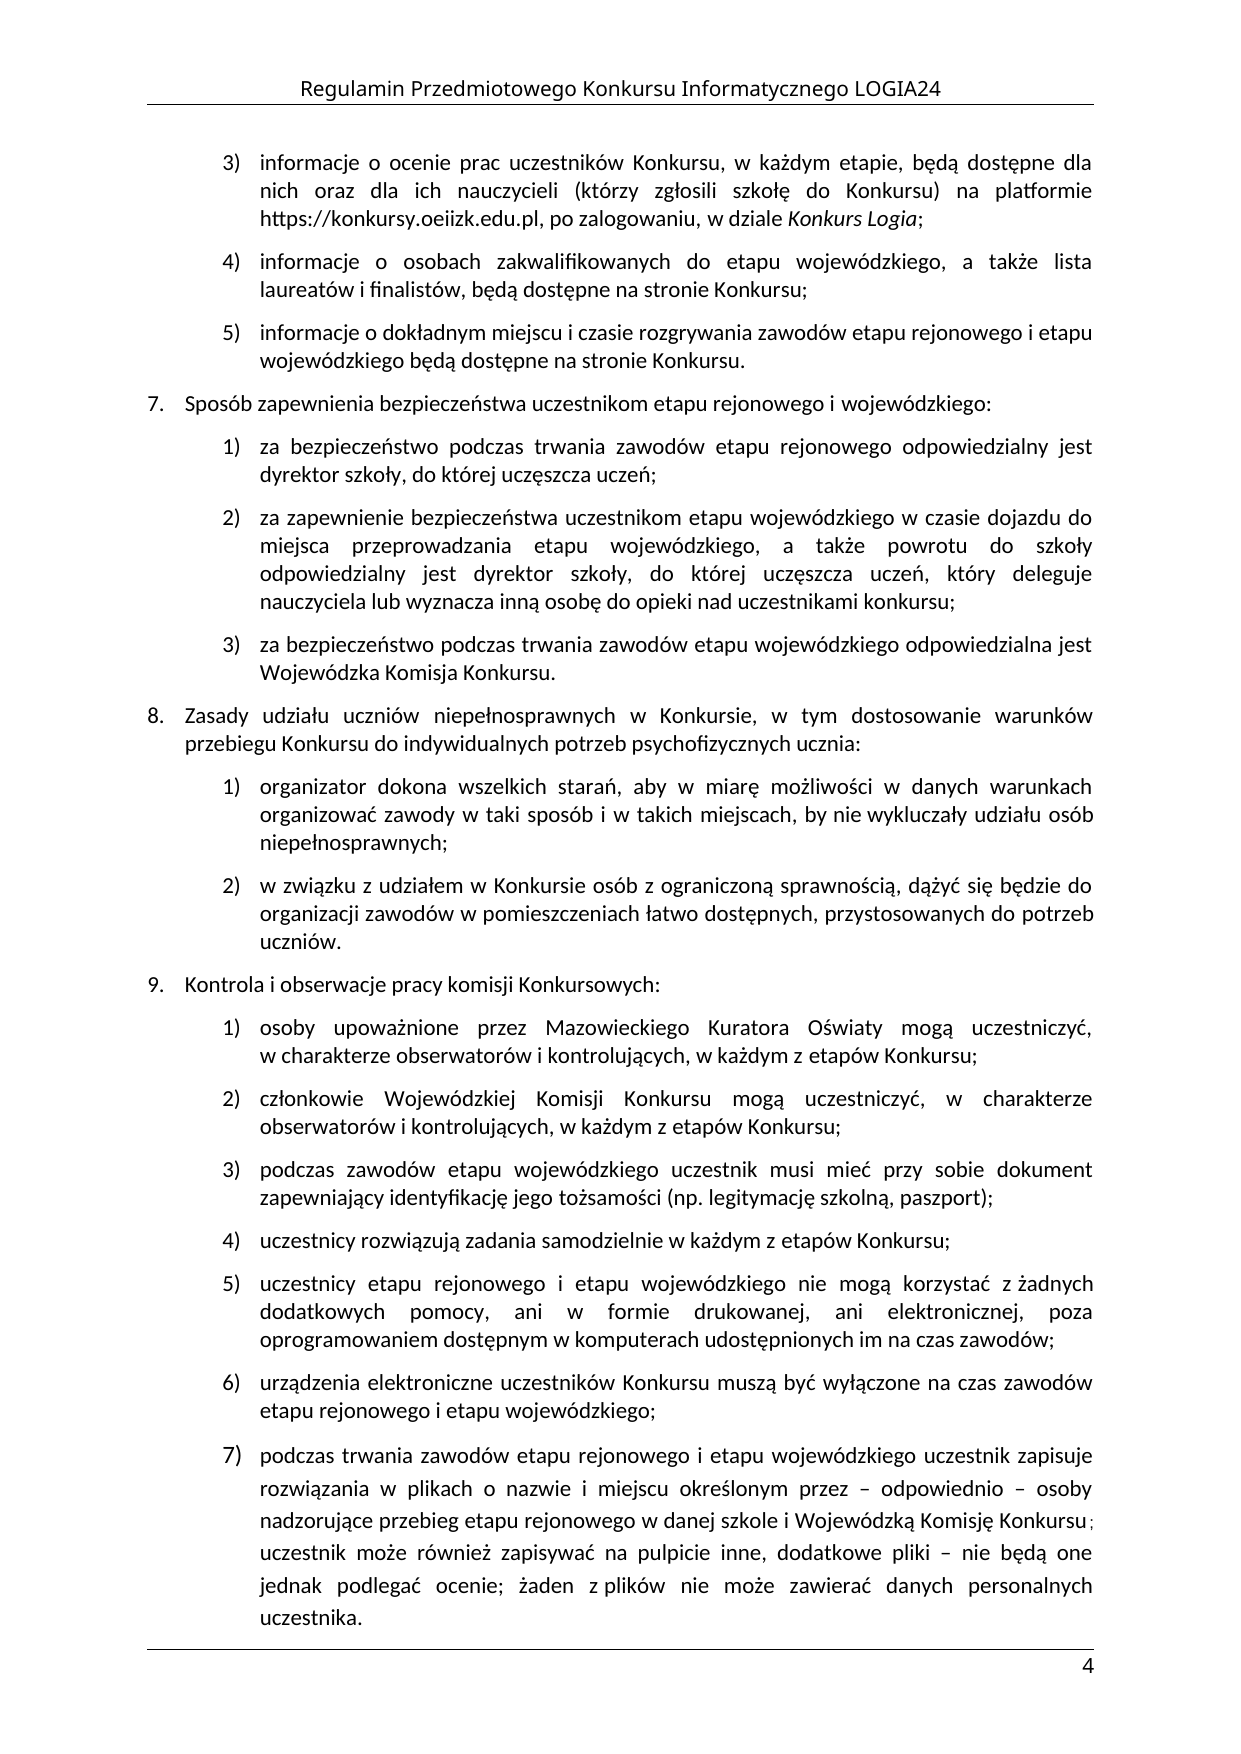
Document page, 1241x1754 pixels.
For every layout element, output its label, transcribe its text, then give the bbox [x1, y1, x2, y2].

list informacje o osobach zakwalifikowanych do etapu wojewódzkiego, a także lista laureatów i finalistów, będą dostępne na stronie Konkursu; [222, 247, 1094, 303]
list podczas trwania zawodów etapu rejonowego i etapu wojewódzkiego uczestnik zapisuje rozwiązania w plikach o nazwie i miejscu określonym przez – odpowiednio – osoby nadzorujące przebieg etapu rejonowego w danej szkole i Wojewódzką Komisję Konkursu; uczestnik może również zapisywać na pulpicie inne, dodatkowe pliki – nie będą one jednak podlegać ocenie; żaden z plików nie może zawierać danych personalnych uczestnika. [222, 1439, 1094, 1631]
list Sposób zapewnienia bezpieczeństwa uczestnikom etapu rejonowego i wojewódzkiego: [147, 389, 1094, 417]
list za zapewnienie bezpieczeństwa uczestnikom etapu wojewódzkiego w czasie dojazdu do miejsca przeprowadzania etapu wojewódzkiego, a także powrotu do szkoły odpowiedzialny jest dyrektor szkoły, do której uczęszcza uczeń, który deleguje nauczyciela lub wyznacza inną osobę do opieki nad uczestnikami konkursu; [222, 503, 1094, 615]
list informacje o ocenie prac uczestników Konkursu, w każdym etapie, będą dostępne dla nich oraz dla ich nauczycieli (którzy zgłosili szkołę do Konkursu) na platformie https://konkursy.oeiizk.edu.pl, po zalogowaniu, w dziale Konkurs Logia; [222, 148, 1094, 232]
list Kontrola i obserwacje pracy komisji Konkursowych: [147, 970, 1094, 998]
list uczestnicy rozwiązują zadania samodzielnie w każdym z etapów Konkursu; [222, 1226, 1094, 1254]
list za bezpieczeństwo podczas trwania zawodów etapu rejonowego odpowiedzialny jest dyrektor szkoły, do której uczęszcza uczeń; [222, 432, 1094, 488]
list uczestnicy etapu rejonowego i etapu wojewódzkiego nie mogą korzystać z żadnych dodatkowych pomocy, ani w formie drukowanej, ani elektronicznej, poza oprogramowaniem dostępnym w komputerach udostępnionych im na czas zawodów; [222, 1269, 1094, 1353]
list organizator dokona wszelkich starań, aby w miarę możliwości w danych warunkach organizować zawody w taki sposób i w takich miejscach, by nie wykluczały udziału osób niepełnosprawnych; [222, 772, 1094, 856]
list urządzenia elektroniczne uczestników Konkursu muszą być wyłączone na czas zawodów etapu rejonowego i etapu wojewódzkiego; [222, 1368, 1094, 1424]
list członkowie Wojewódzkiej Komisji Konkursu mogą uczestniczyć, w charakterze obserwatorów i kontrolujących, w każdym z etapów Konkursu; [222, 1084, 1094, 1140]
list Zasady udziału uczniów niepełnosprawnych w Konkursie, w tym dostosowanie warunków przebiegu Konkursu do indywidualnych potrzeb psychofizycznych ucznia: [147, 701, 1094, 757]
list osoby upoważnione przez Mazowieckiego Kuratora Oświaty mogą uczestniczyć, w charakterze obserwatorów i kontrolujących, w każdym z etapów Konkursu; [222, 1013, 1094, 1069]
list podczas zawodów etapu wojewódzkiego uczestnik musi mieć przy sobie dokument zapewniający identyfikację jego tożsamości (np. legitymację szkolną, paszport); [222, 1155, 1094, 1211]
list za bezpieczeństwo podczas trwania zawodów etapu wojewódzkiego odpowiedzialna jest Wojewódzka Komisja Konkursu. [222, 630, 1094, 686]
list informacje o dokładnym miejscu i czasie rozgrywania zawodów etapu rejonowego i etapu wojewódzkiego będą dostępne na stronie Konkursu. [222, 318, 1094, 374]
list w związku z udziałem w Konkursie osób z ograniczoną sprawnością, dążyć się będzie do organizacji zawodów w pomieszczeniach łatwo dostępnych, przystosowanych do potrzeb uczniów. [222, 871, 1094, 955]
